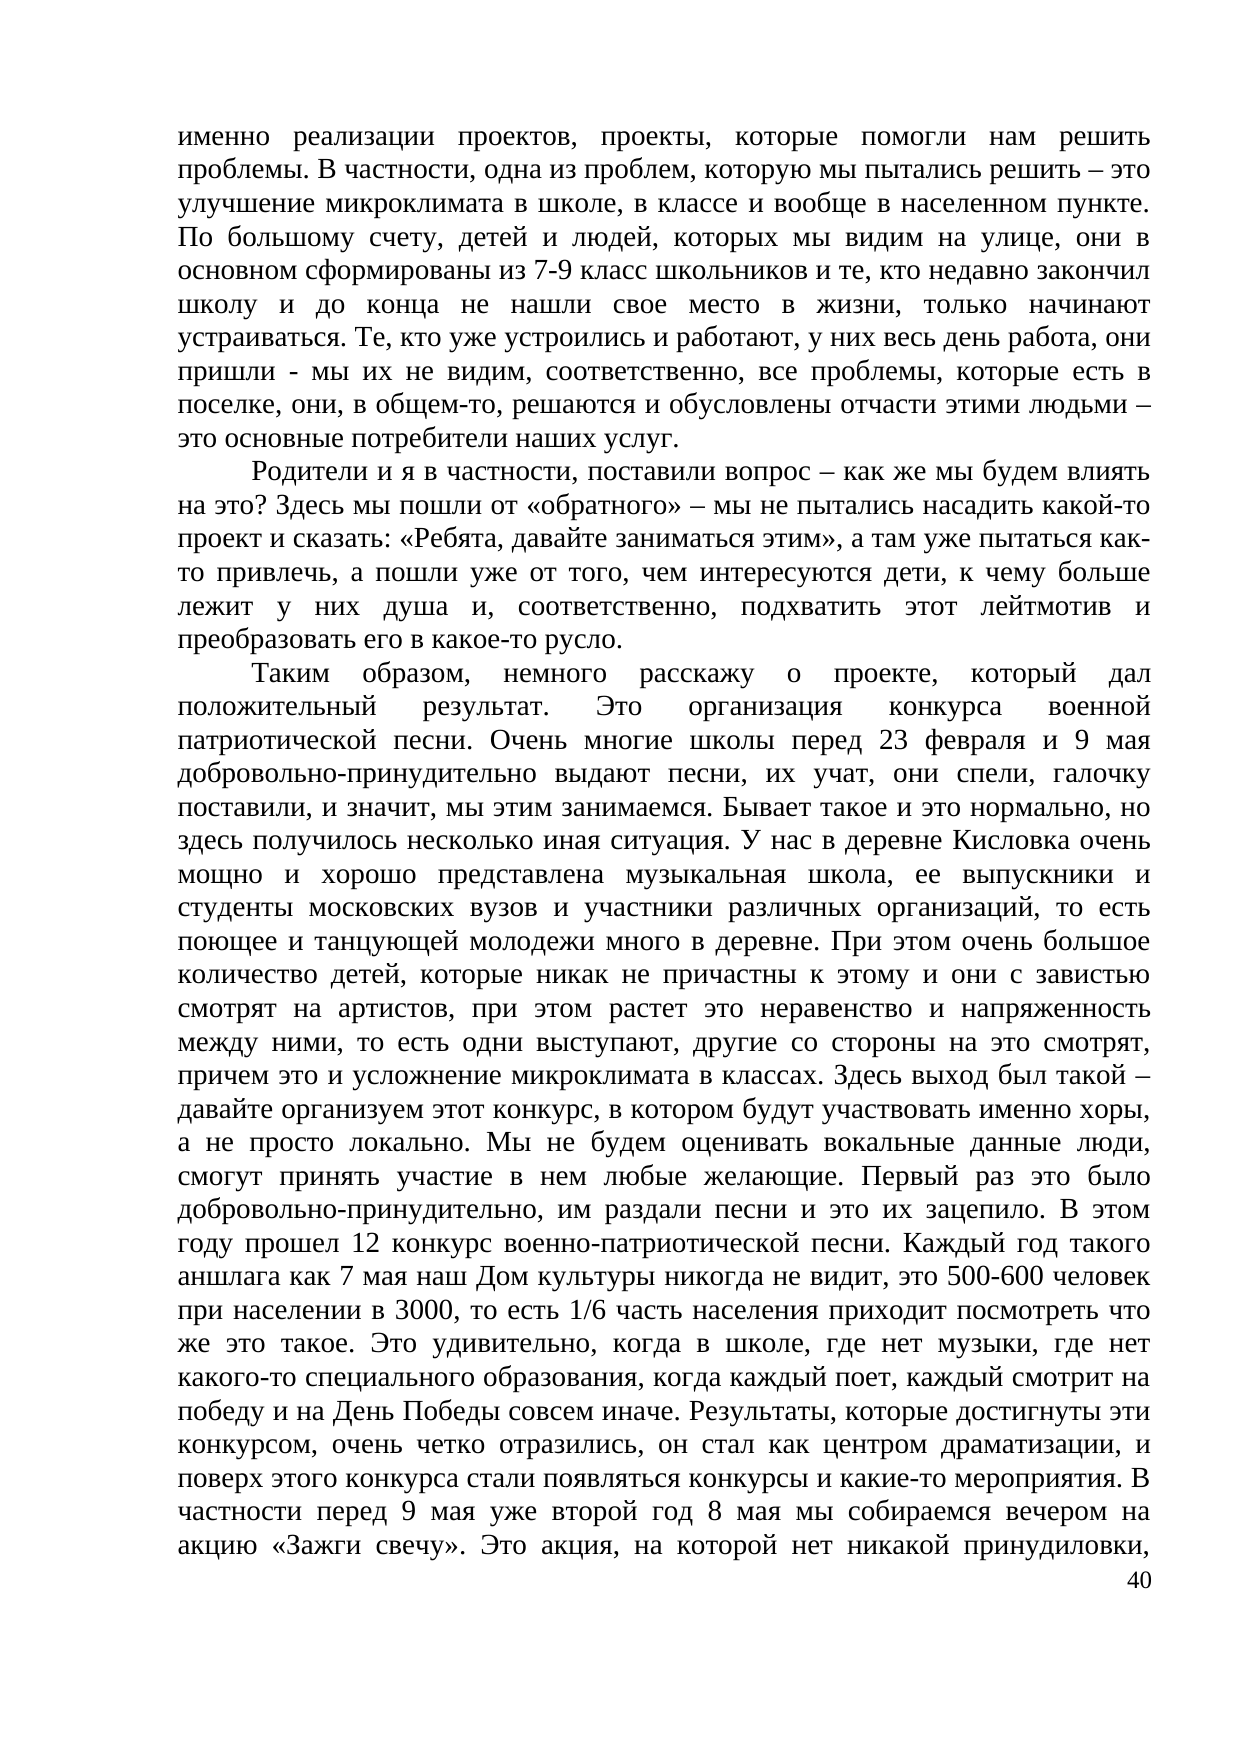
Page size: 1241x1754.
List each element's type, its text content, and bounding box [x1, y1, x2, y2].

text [177, 118, 1152, 453]
text Родители и я в частности, поставили вопрос – как же мы будем влиять на это? Здесь мы пошли от «обратного» – мы не пытались насадить какой-то проект и сказать: «Ребята, давайте заниматься этим», а там уже пытаться как-то привлечь, а пошли уже от того, чем интересуются дети, к чему больше лежит у них душа и, соответственно, подхватить этот лейтмотив и преобразовать его в какое-то русло. [177, 453, 1152, 655]
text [177, 655, 1152, 1560]
